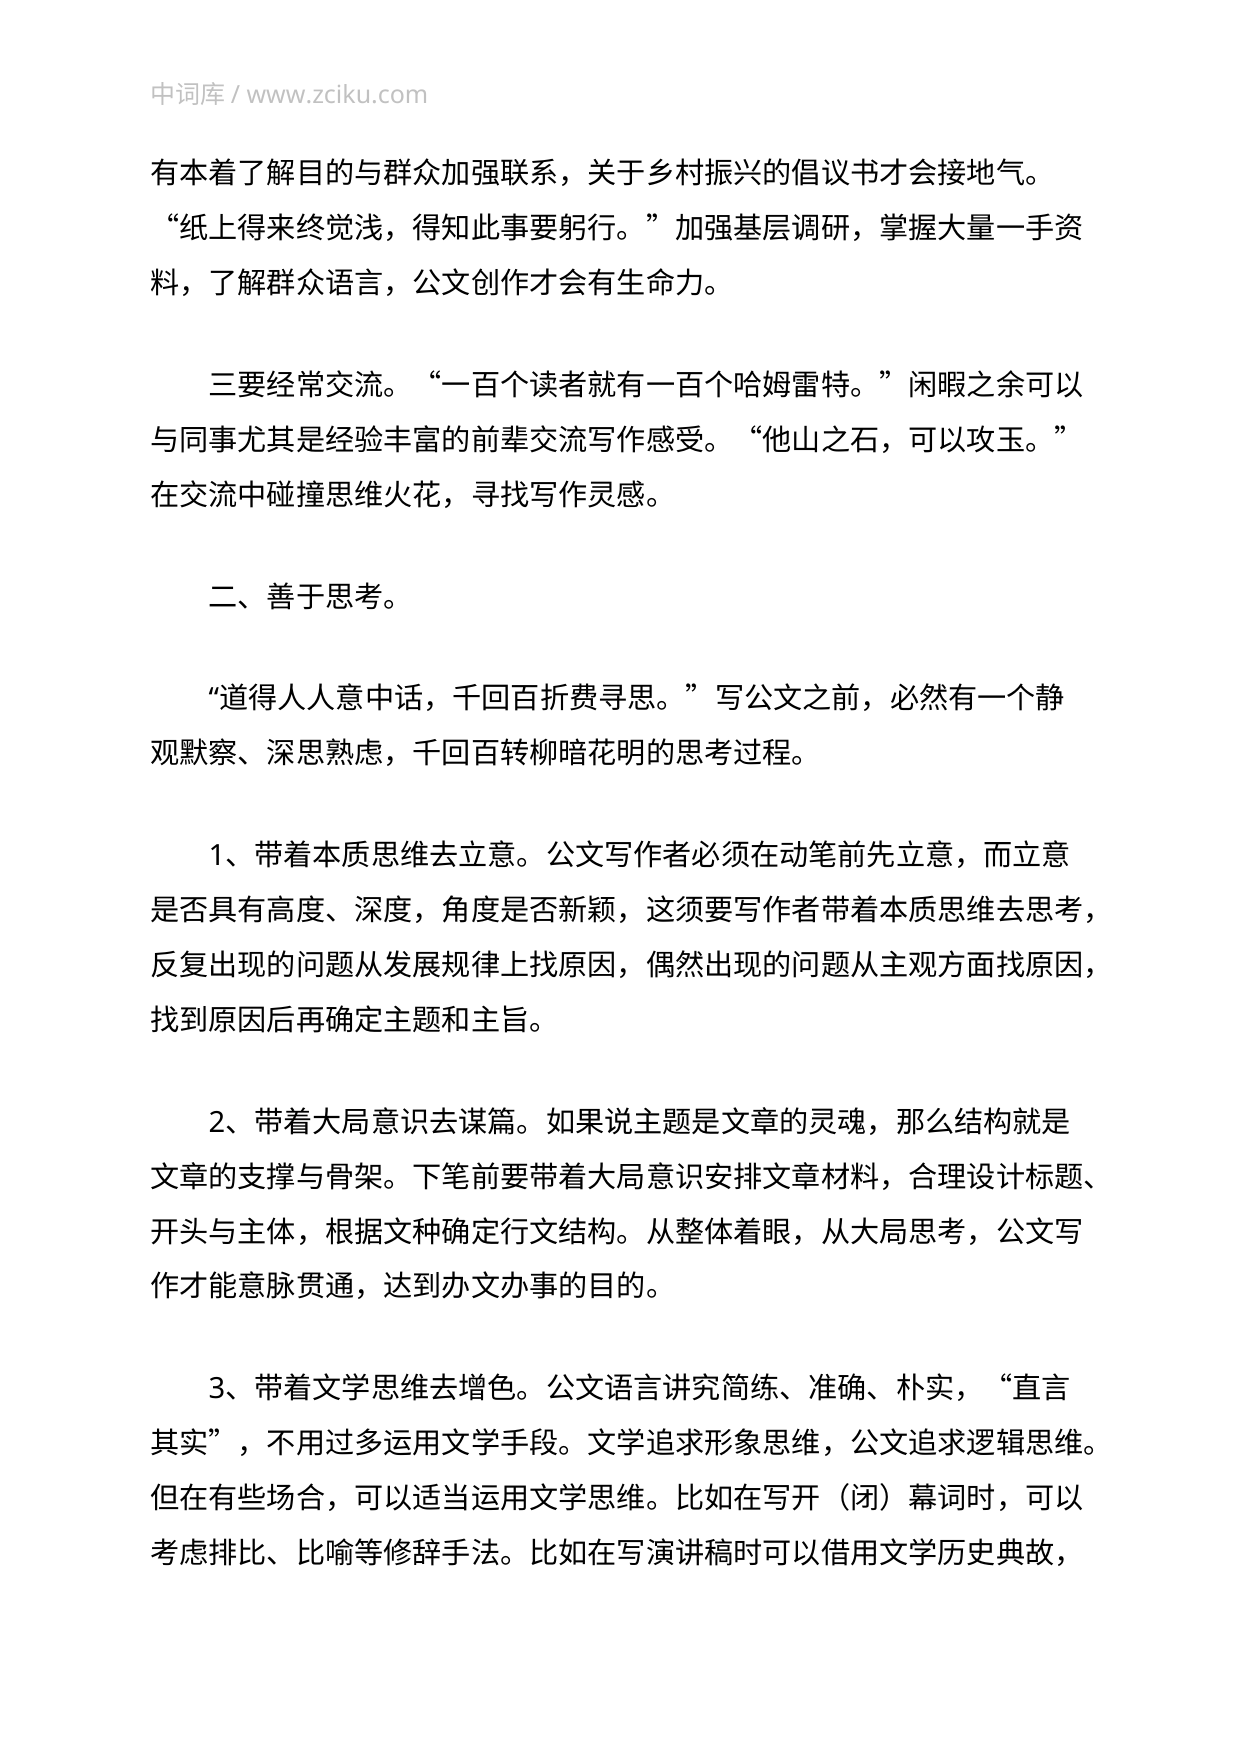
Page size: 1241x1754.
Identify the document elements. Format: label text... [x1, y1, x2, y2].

text 三要经常交流。“一百个读者就有一百个哈姆雷特。”闲暇之余可以与同事尤其是经验丰富的前辈交流写作感受。“他山之石，可以攻玉。”在交流中碰撞思维火花，寻找写作灵感。 [150, 362, 1090, 514]
text “道得人人意中话，千回百折费寻思。”写公文之前，必然有一个静观默察、深思熟虑，千回百转柳暗花明的思考过程。 [150, 675, 1090, 772]
text 二、善于思考。 [150, 573, 1090, 615]
text 1、带着本质思维去立意。公文写作者必须在动笔前先立意，而立意是否具有高度、深度，角度是否新颖，这须要写作者带着本质思维去思考，反复出现的问题从发展规律上找原因，偶然出现的问题从主观方面找原因，找到原因后再确定主题和主旨。 [150, 832, 1090, 1039]
text 2、带着大局意识去谋篇。如果说主题是文章的灵魂，那么结构就是文章的支撑与骨架。下笔前要带着大局意识安排文章材料，合理设计标题、开头与主体，根据文种确定行文结构。从整体着眼，从大局思考，公文写作才能意脉贯通，达到办文办事的目的。 [150, 1098, 1090, 1305]
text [150, 1365, 1090, 1572]
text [150, 150, 1090, 302]
